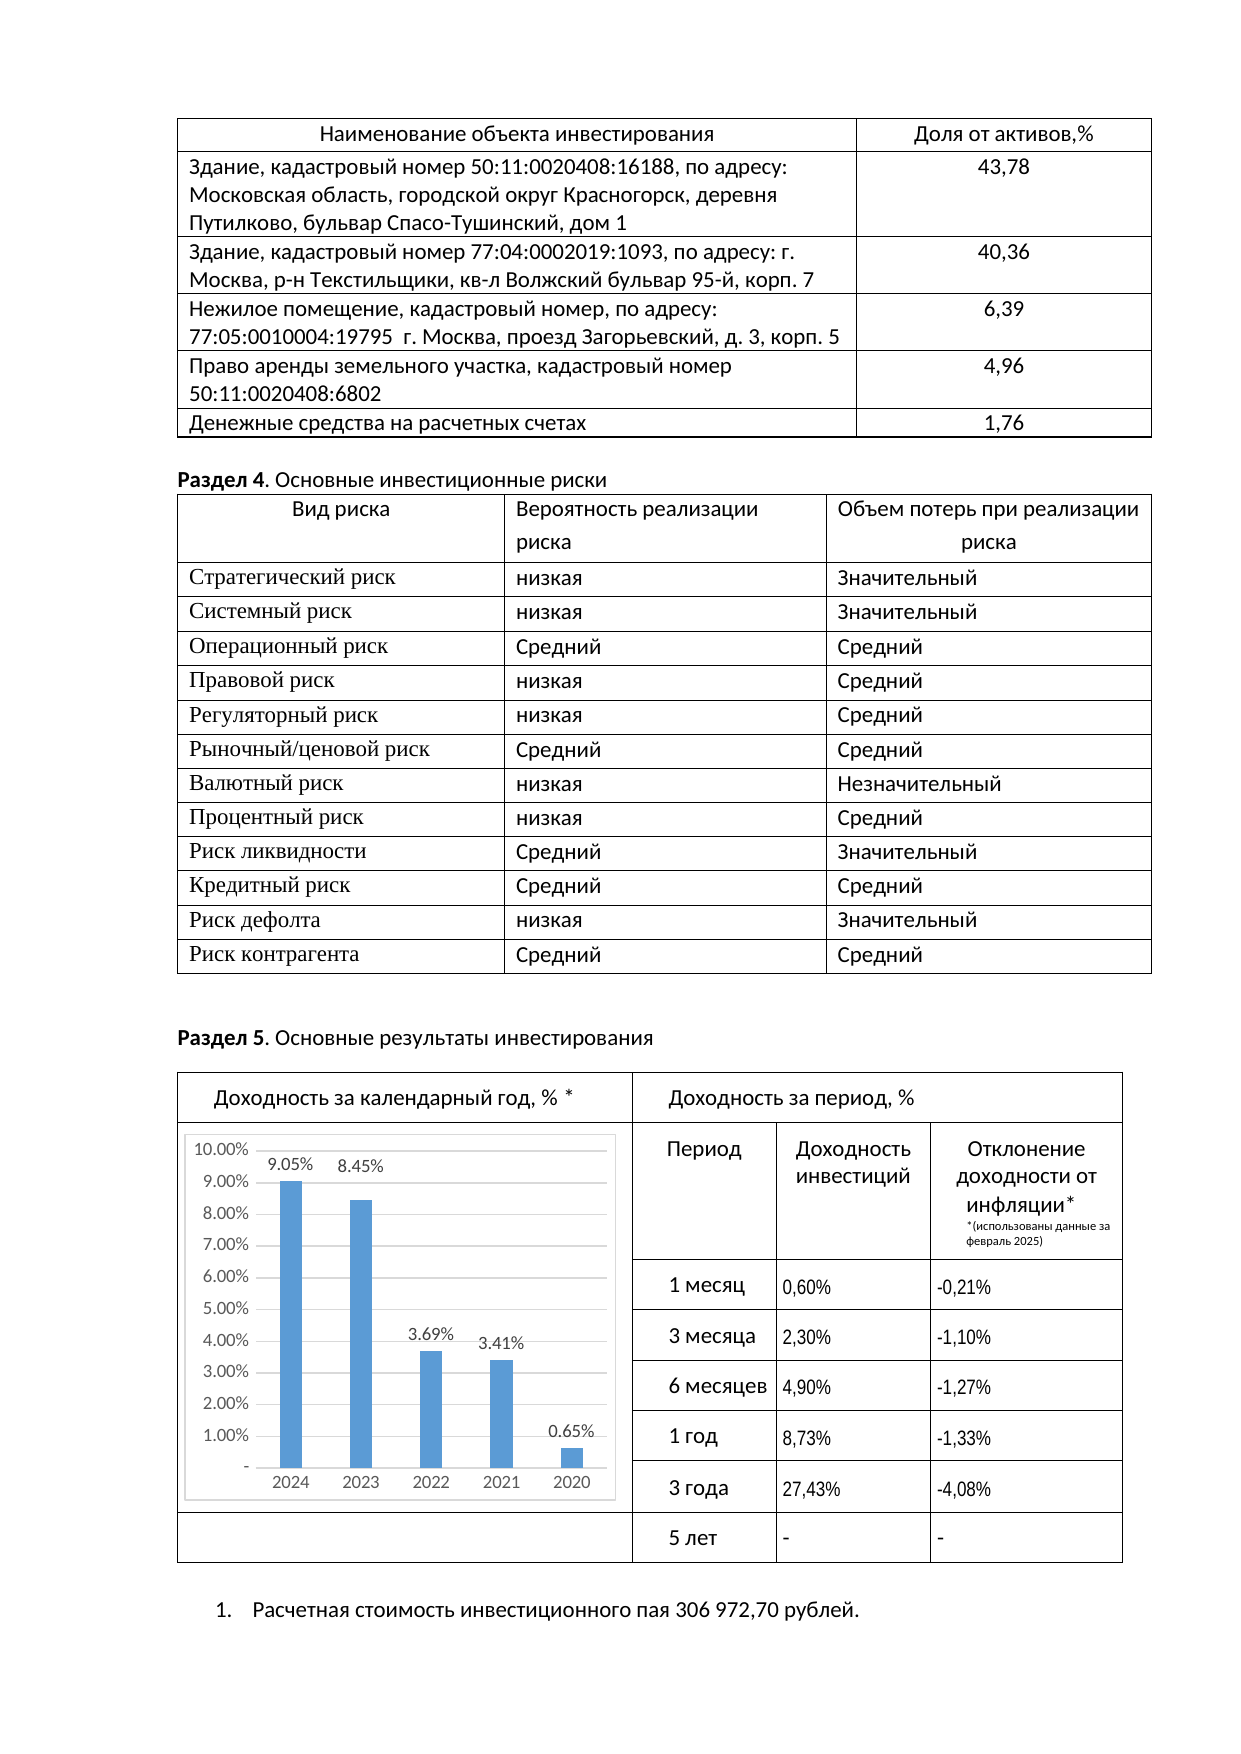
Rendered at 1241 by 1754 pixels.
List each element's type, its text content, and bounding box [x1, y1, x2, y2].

table_header Доходность за календарный год, % * [178, 1073, 632, 1122]
table_cell 40,36 [857, 237, 1151, 293]
table_cell низкая [505, 666, 826, 699]
table_cell -1,33% [931, 1411, 1122, 1460]
text Раздел 4. Основные инвестиционные риски [177, 466, 1152, 493]
table_cell Денежные средства на расчетных счетах [178, 409, 856, 436]
table_cell Средний [827, 735, 1151, 768]
table_cell Отклонение доходности от инфляции* *(использованы данные за февраль 2025) [931, 1123, 1122, 1259]
table_header Объем потерь при реализации риска [827, 495, 1151, 562]
table_cell Системный риск [178, 597, 504, 631]
table_cell Средний [827, 666, 1151, 699]
table_cell 5 лет [633, 1513, 776, 1562]
table_cell низкая [505, 803, 826, 836]
table_cell 2,30% [777, 1310, 930, 1359]
table_header Вид риска [178, 495, 504, 562]
table_cell Правовой риск [178, 666, 504, 699]
table_cell низкая [505, 563, 826, 596]
table_cell Валютный риск [178, 769, 504, 802]
table_cell Доходность инвестиций [777, 1123, 930, 1259]
table_cell Риск ликвидности [178, 837, 504, 870]
table_cell Средний [827, 701, 1151, 734]
table_cell -0,21% [931, 1260, 1122, 1309]
table_cell низкая [505, 906, 826, 939]
table_cell [178, 1513, 632, 1562]
table_cell - [931, 1513, 1122, 1562]
table_cell Здание, кадастровый номер 77:04:0002019:1093, по адресу: г. Москва, р-н Текстильщики, кв-л Волжский бульвар 95-й, корп. 7 [178, 237, 856, 293]
table_cell Средний [827, 803, 1151, 836]
table_header Доходность за период, % [633, 1073, 1122, 1122]
table_cell низкая [505, 769, 826, 802]
table_cell Стратегический риск [178, 563, 504, 596]
table_cell 6 месяцев [633, 1361, 776, 1410]
table_cell 4,96 [857, 351, 1151, 407]
table_cell Значительный [827, 563, 1151, 596]
table_cell 1,76 [857, 409, 1151, 436]
table_cell 1 год [633, 1411, 776, 1460]
table_cell Кредитный риск [178, 871, 504, 904]
table_cell Регуляторный риск [178, 701, 504, 734]
table_cell низкая [505, 597, 826, 631]
table_cell Средний [505, 837, 826, 870]
table_cell 0,60% [777, 1260, 930, 1309]
table_cell Право аренды земельного участка, кадастровый номер 50:11:0020408:6802 [178, 351, 856, 407]
table_cell 6,39 [857, 294, 1151, 350]
table_cell Средний [505, 632, 826, 665]
table_cell Средний [505, 871, 826, 904]
table_cell Операционный риск [178, 632, 504, 665]
table_cell низкая [505, 701, 826, 734]
table_cell 4,90% [777, 1361, 930, 1410]
table_cell 3 месяца [633, 1310, 776, 1359]
table_cell Значительный [827, 837, 1151, 870]
table_cell Средний [827, 632, 1151, 665]
table_header Наименование объекта инвестирования [178, 119, 856, 151]
list Расчетная стоимость инвестиционного пая 306 972,70 рублей. [215, 1595, 1152, 1623]
table_cell - [777, 1513, 930, 1562]
table_cell Риск дефолта [178, 906, 504, 939]
table_cell Незначительный [827, 769, 1151, 802]
table_cell Процентный риск [178, 803, 504, 836]
text Раздел 5. Основные результаты инвестирования [177, 1023, 1152, 1051]
table_cell Средний [505, 735, 826, 768]
table_cell Период [633, 1123, 776, 1259]
table_cell Средний [827, 940, 1151, 973]
table_cell Средний [505, 940, 826, 973]
table_cell -1,10% [931, 1310, 1122, 1359]
table_cell [178, 1123, 632, 1512]
table_cell 27,43% [777, 1461, 930, 1512]
table_cell Значительный [827, 597, 1151, 631]
table_cell -4,08% [931, 1461, 1122, 1512]
table_cell Рыночный/ценовой риск [178, 735, 504, 768]
table_cell 8,73% [777, 1411, 930, 1460]
table_cell 43,78 [857, 152, 1151, 236]
table_cell Нежилое помещение, кадастровый номер, по адресу: 77:05:0010004:19795 г. Москва, проезд Загорьевский, д. 3, корп. 5 [178, 294, 856, 350]
table_cell Риск контрагента [178, 940, 504, 973]
table_cell Значительный [827, 906, 1151, 939]
table_cell 1 месяц [633, 1260, 776, 1309]
table_cell Здание, кадастровый номер 50:11:0020408:16188, по адресу: Московская область, городской округ Красногорск, деревня Путилково, бульвар Спасо-Тушинский, дом 1 [178, 152, 856, 236]
table_cell -1,27% [931, 1361, 1122, 1410]
table_cell 3 года [633, 1461, 776, 1512]
table_cell Средний [827, 871, 1151, 904]
table_header Доля от активов,% [857, 119, 1151, 151]
table_header Вероятность реализации риска [505, 495, 826, 562]
